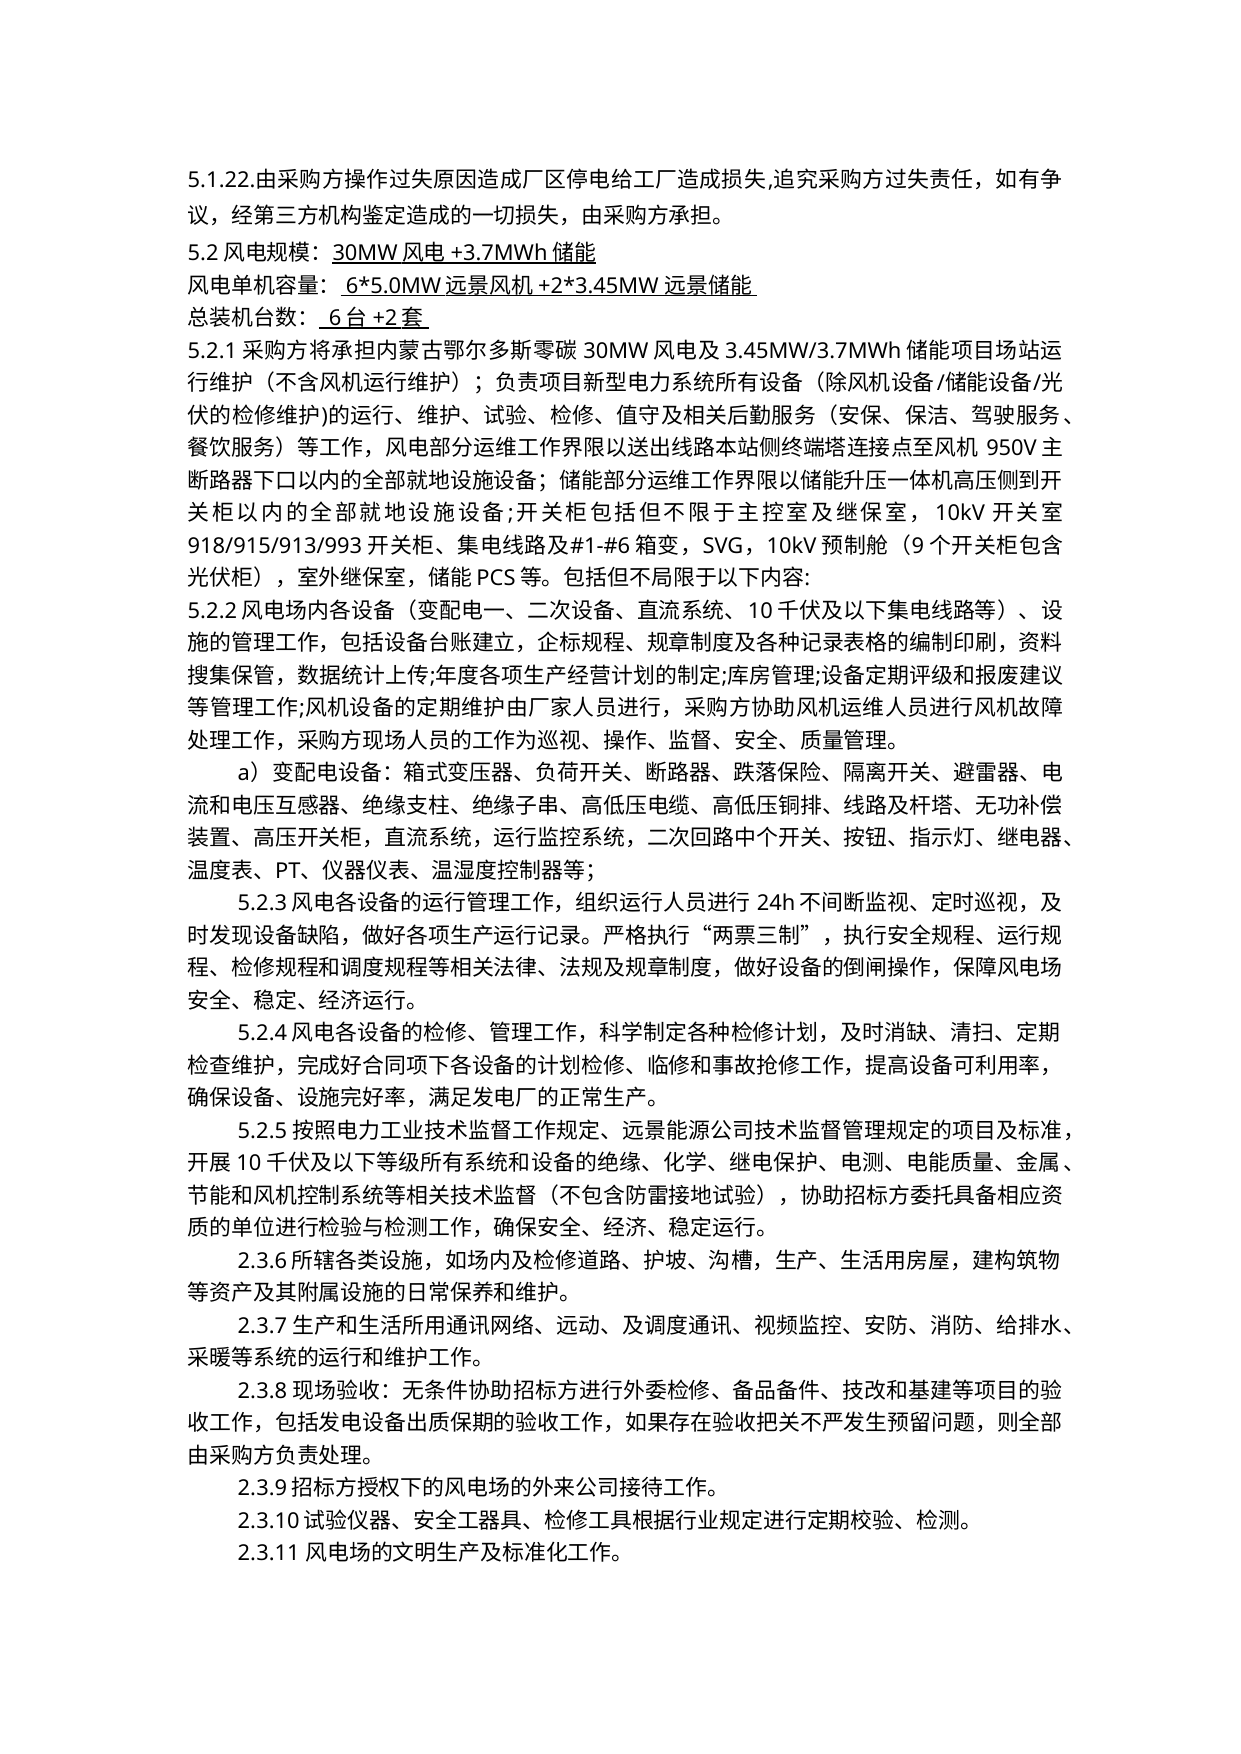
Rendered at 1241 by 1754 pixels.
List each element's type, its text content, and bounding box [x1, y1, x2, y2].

text 5.2.3风电各设备的运行管理工作，组织运行人员进行24h不间断监视、定时巡视，及时发现设备缺陷，做好各项生产运行记录。严格执行“两票三制”，执行安全规程、运行规程、检修规程和调度规程等相关法律、法规及规章制度，做好设备的倒闸操作，保障风电场安全、稳定、经济运行。 [187, 885, 1063, 1015]
text 5.2.2风电场内各设备（变配电一、二次设备、直流系统、10千伏及以下集电线路等）、设施的管理工作，包括设备台账建立，企标规程、规章制度及各种记录表格的编制印刷，资料搜集保管，数据统计上传;年度各项生产经营计划的制定;库房管理;设备定期评级和报废建议等管理工作;风机设备的定期维护由厂家人员进行，采购方协助风机运维人员进行风机故障处理工作，采购方现场人员的工作为巡视、操作、监督、安全、质量管理。 [187, 592, 1063, 755]
text 2.3.10试验仪器、安全工器具、检修工具根据行业规定进行定期校验、检测。 [187, 1502, 1063, 1535]
text 5.2.1采购方将承担内蒙古鄂尔多斯零碳30MW风电及3.45MW/3.7MWh储能项目场站运行维护（不含风机运行维护）；负责项目新型电力系统所有设备（除风机设备/储能设备/光伏的检修维护)的运行、维护、试验、检修、值守及相关后勤服务（安保、保洁、驾驶服务、餐饮服务）等工作，风电部分运维工作界限以送出线路本站侧终端塔连接点至风机950V主断路器下口以内的全部就地设施设备；储能部分运维工作界限以储能升压一体机高压侧到开关柜以内的全部就地设施设备;开关柜包括但不限于主控室及继保室，10kV开关室918/915/913/993开关柜、集电线路及#1-#6箱变，SVG，10kV预制舱（9个开关柜包含光伏柜），室外继保室，储能PCS等。包括但不局限于以下内容: [187, 332, 1063, 592]
text 2.3.9招标方授权下的风电场的外来公司接待工作。 [187, 1470, 1063, 1502]
text 风电单机容量： 6*5.0MW远景风机 +2*3.45MW 远景储能 [187, 267, 1063, 300]
text 2.3.11 风电场的文明生产及标准化工作。 [187, 1535, 1063, 1567]
text 5.2风电规模：30MW风电 +3.7MWh储能 [187, 235, 1063, 267]
text a）变配电设备：箱式变压器、负荷开关、断路器、跌落保险、隔离开关、避雷器、电流和电压互感器、绝缘支柱、绝缘子串、高低压电缆、高低压铜排、线路及杆塔、无功补偿装置、高压开关柜，直流系统，运行监控系统，二次回路中个开关、按钮、指示灯、继电器、温度表、PT、仪器仪表、温湿度控制器等； [187, 755, 1063, 885]
text 2.3.6所辖各类设施，如场内及检修道路、护坡、沟槽，生产、生活用房屋，建构筑物等资产及其附属设施的日常保养和维护。 [187, 1242, 1063, 1307]
text 2.3.8 现场验收：无条件协助招标方进行外委检修、备品备件、技改和基建等项目的验收工作，包括发电设备出质保期的验收工作，如果存在验收把关不严发生预留问题，则全部由采购方负责处理。 [187, 1372, 1063, 1470]
text 总装机台数： 6台 +2套 [187, 300, 1063, 332]
text 5.2.4风电各设备的检修、管理工作，科学制定各种检修计划，及时消缺、清扫、定期检查维护，完成好合同项下各设备的计划检修、临修和事故抢修工作，提高设备可利用率，确保设备、设施完好率，满足发电厂的正常生产。 [187, 1015, 1063, 1112]
text 2.3.7 生产和生活所用通讯网络、远动、及调度通讯、视频监控、安防、消防、给排水、采暖等系统的运行和维护工作。 [187, 1307, 1063, 1372]
text 5.1.22.由采购方操作过失原因造成厂区停电给工厂造成损失,追究采购方过失责任，如有争议，经第三方机构鉴定造成的一切损失，由采购方承担。 [187, 162, 1063, 230]
text 5.2.5 按照电力工业技术监督工作规定、远景能源公司技术监督管理规定的项目及标准，开展10千伏及以下等级所有系统和设备的绝缘、化学、继电保护、电测、电能质量、金属、节能和风机控制系统等相关技术监督（不包含防雷接地试验），协助招标方委托具备相应资质的单位进行检验与检测工作，确保安全、经济、稳定运行。 [187, 1112, 1063, 1242]
